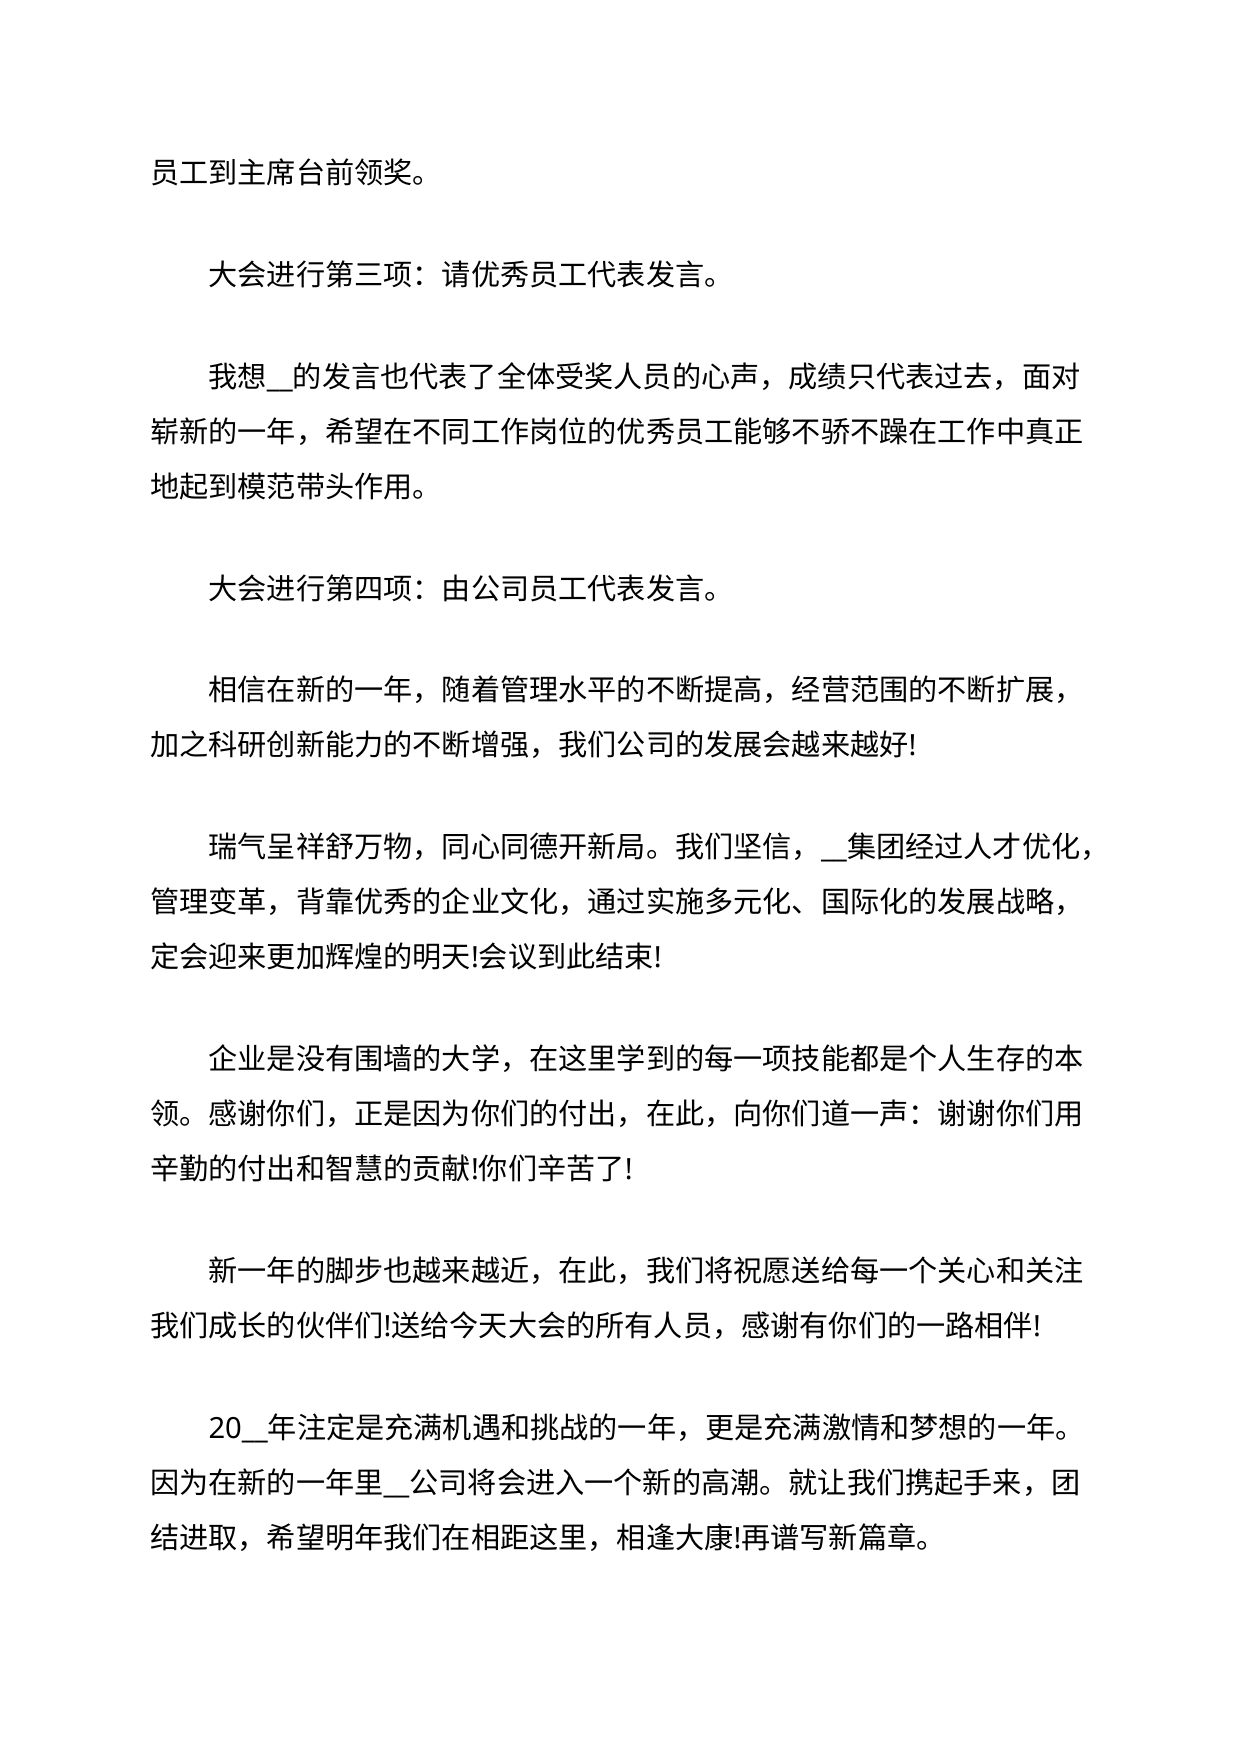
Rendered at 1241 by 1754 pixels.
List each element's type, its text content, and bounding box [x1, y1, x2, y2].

text 大会进行第四项：由公司员工代表发言。 [150, 565, 1090, 607]
text 20__年注定是充满机遇和挑战的一年，更是充满激情和梦想的一年。因为在新的一年里__公司将会进入一个新的高潮。就让我们携起手来，团结进取，希望明年我们在相距这里，相逢大康!再谱写新篇章。 [150, 1404, 1090, 1557]
text 新一年的脚步也越来越近，在此，我们将祝愿送给每一个关心和关注我们成长的伙伴们!送给今天大会的所有人员，感谢有你们的一路相伴! [150, 1247, 1090, 1345]
text 瑞气呈祥舒万物，同心同德开新局。我们坚信，__集团经过人才优化，管理变革，背靠优秀的企业文化，通过实施多元化、国际化的发展战略，定会迎来更加辉煌的明天!会议到此结束! [150, 824, 1090, 976]
text 相信在新的一年，随着管理水平的不断提高，经营范围的不断扩展，加之科研创新能力的不断增强，我们公司的发展会越来越好! [150, 667, 1090, 764]
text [150, 150, 1090, 192]
text 我想__的发言也代表了全体受奖人员的心声，成绩只代表过去，面对崭新的一年，希望在不同工作岗位的优秀员工能够不骄不躁在工作中真正地起到模范带头作用。 [150, 353, 1090, 506]
text 大会进行第三项：请优秀员工代表发言。 [150, 252, 1090, 294]
text 企业是没有围墙的大学，在这里学到的每一项技能都是个人生存的本领。感谢你们，正是因为你们的付出，在此，向你们道一声：谢谢你们用辛勤的付出和智慧的贡献!你们辛苦了! [150, 1036, 1090, 1188]
